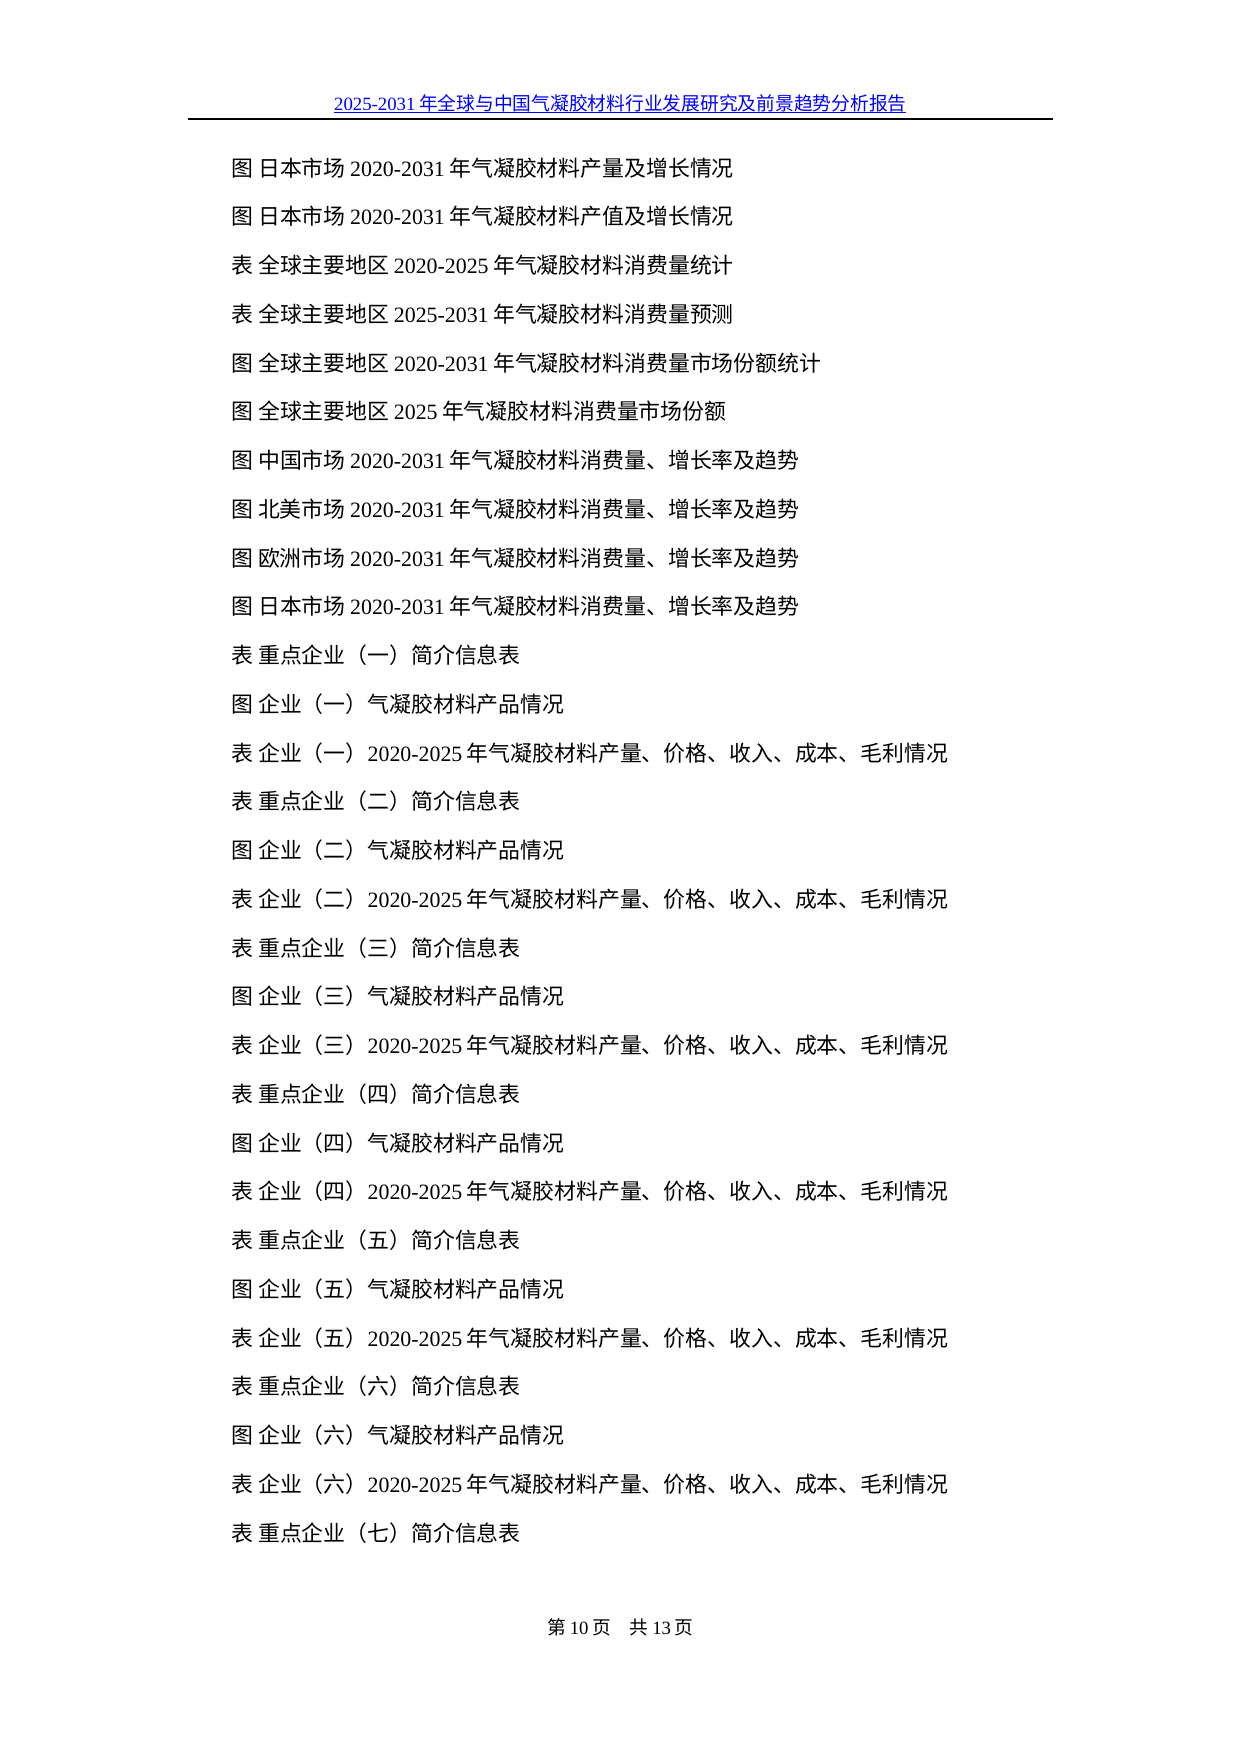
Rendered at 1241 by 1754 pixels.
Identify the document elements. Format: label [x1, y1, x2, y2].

text [187, 150, 1053, 1548]
